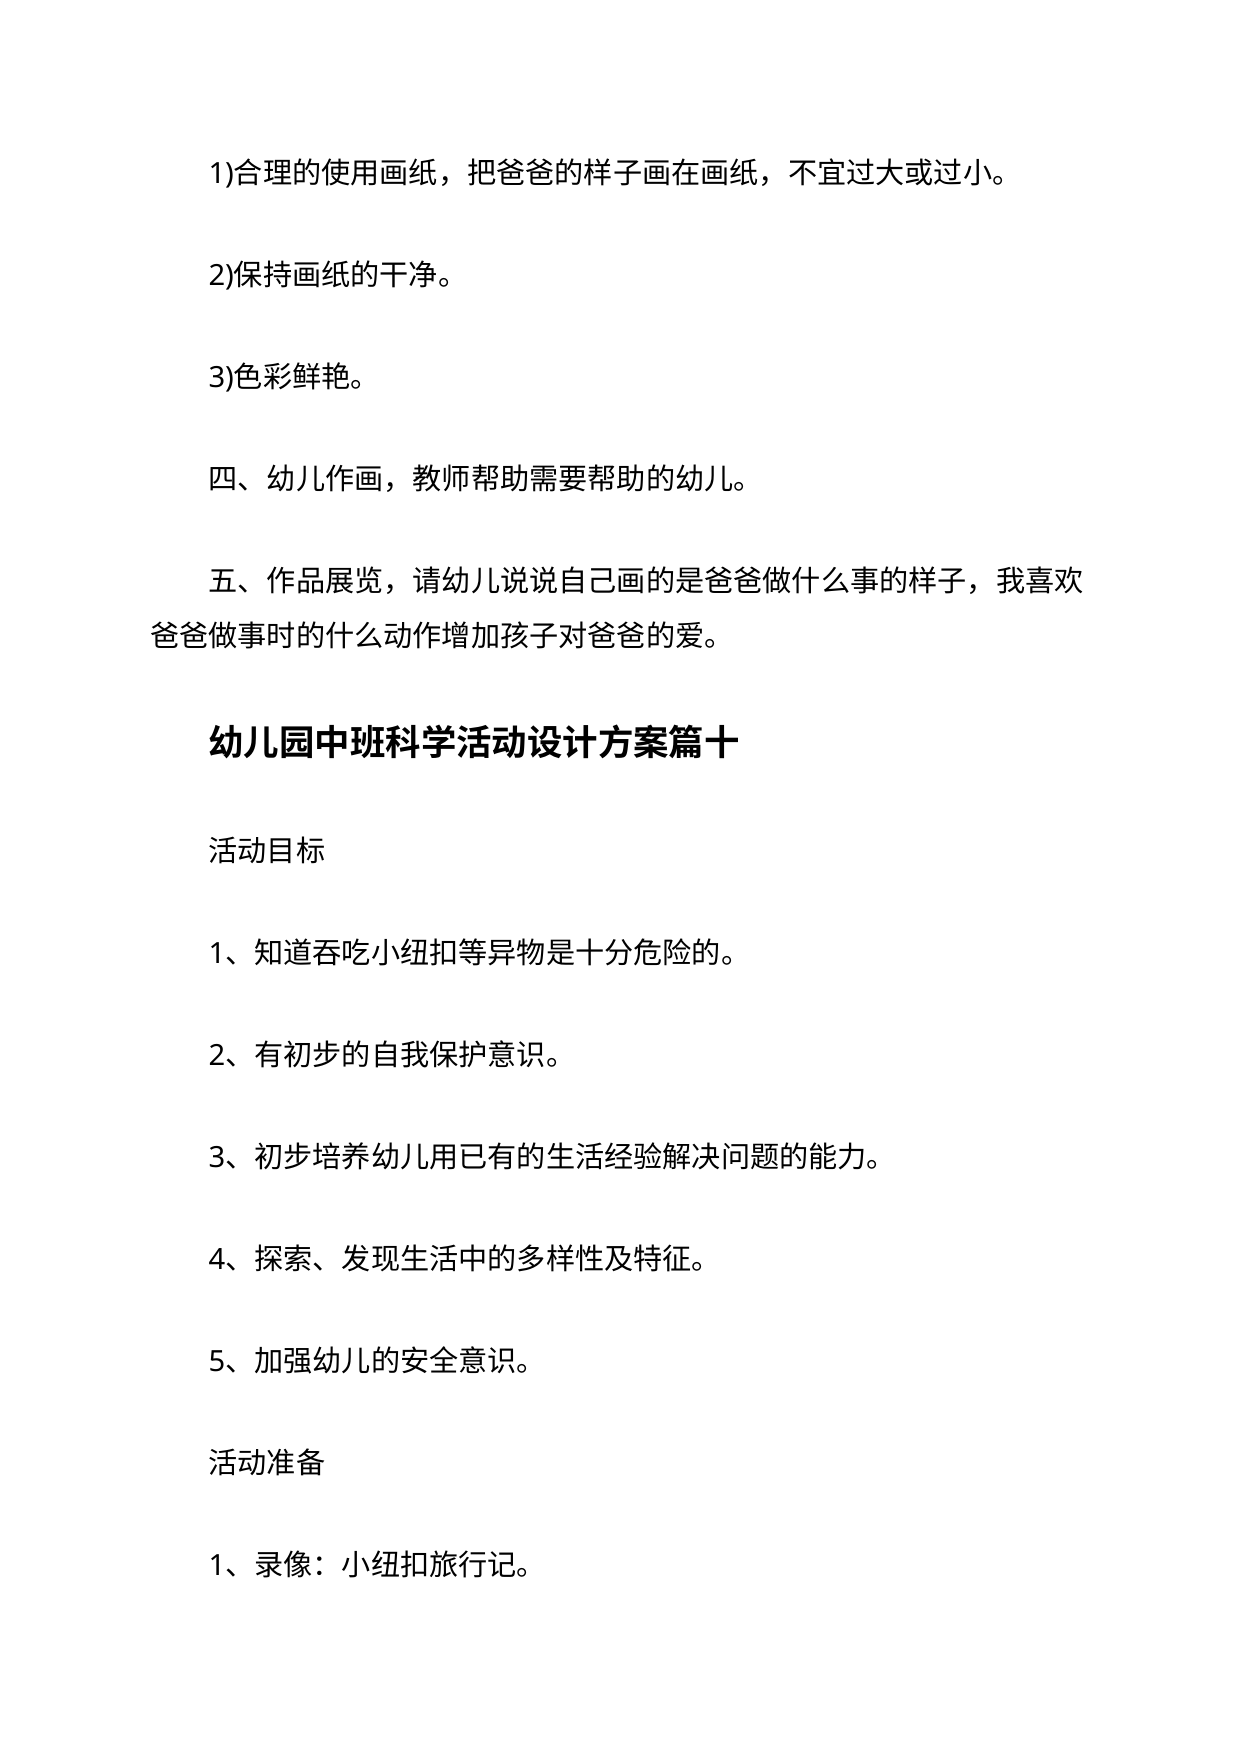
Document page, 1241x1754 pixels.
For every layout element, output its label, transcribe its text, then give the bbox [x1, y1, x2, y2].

text 5、加强幼儿的安全意识。 [150, 1337, 1090, 1380]
text 1)合理的使用画纸，把爸爸的样子画在画纸，不宜过大或过小。 [150, 150, 1090, 192]
text 活动目标 [150, 828, 1090, 870]
text 1、录像：小纽扣旅行记。 [150, 1541, 1090, 1584]
text 2)保持画纸的干净。 [150, 252, 1090, 294]
text 五、作品展览，请幼儿说说自己画的是爸爸做什么事的样子，我喜欢爸爸做事时的什么动作增加孩子对爸爸的爱。 [150, 558, 1090, 655]
text 四、幼儿作画，教师帮助需要帮助的幼儿。 [150, 456, 1090, 498]
text 幼儿园中班科学活动设计方案篇十 [150, 714, 1090, 766]
text 4、探索、发现生活中的多样性及特征。 [150, 1236, 1090, 1278]
text 3、初步培养幼儿用已有的生活经验解决问题的能力。 [150, 1133, 1090, 1176]
text 3)色彩鲜艳。 [150, 354, 1090, 396]
text 2、有初步的自我保护意识。 [150, 1032, 1090, 1074]
text 活动准备 [150, 1439, 1090, 1482]
text 1、知道吞吃小纽扣等异物是十分危险的。 [150, 929, 1090, 972]
